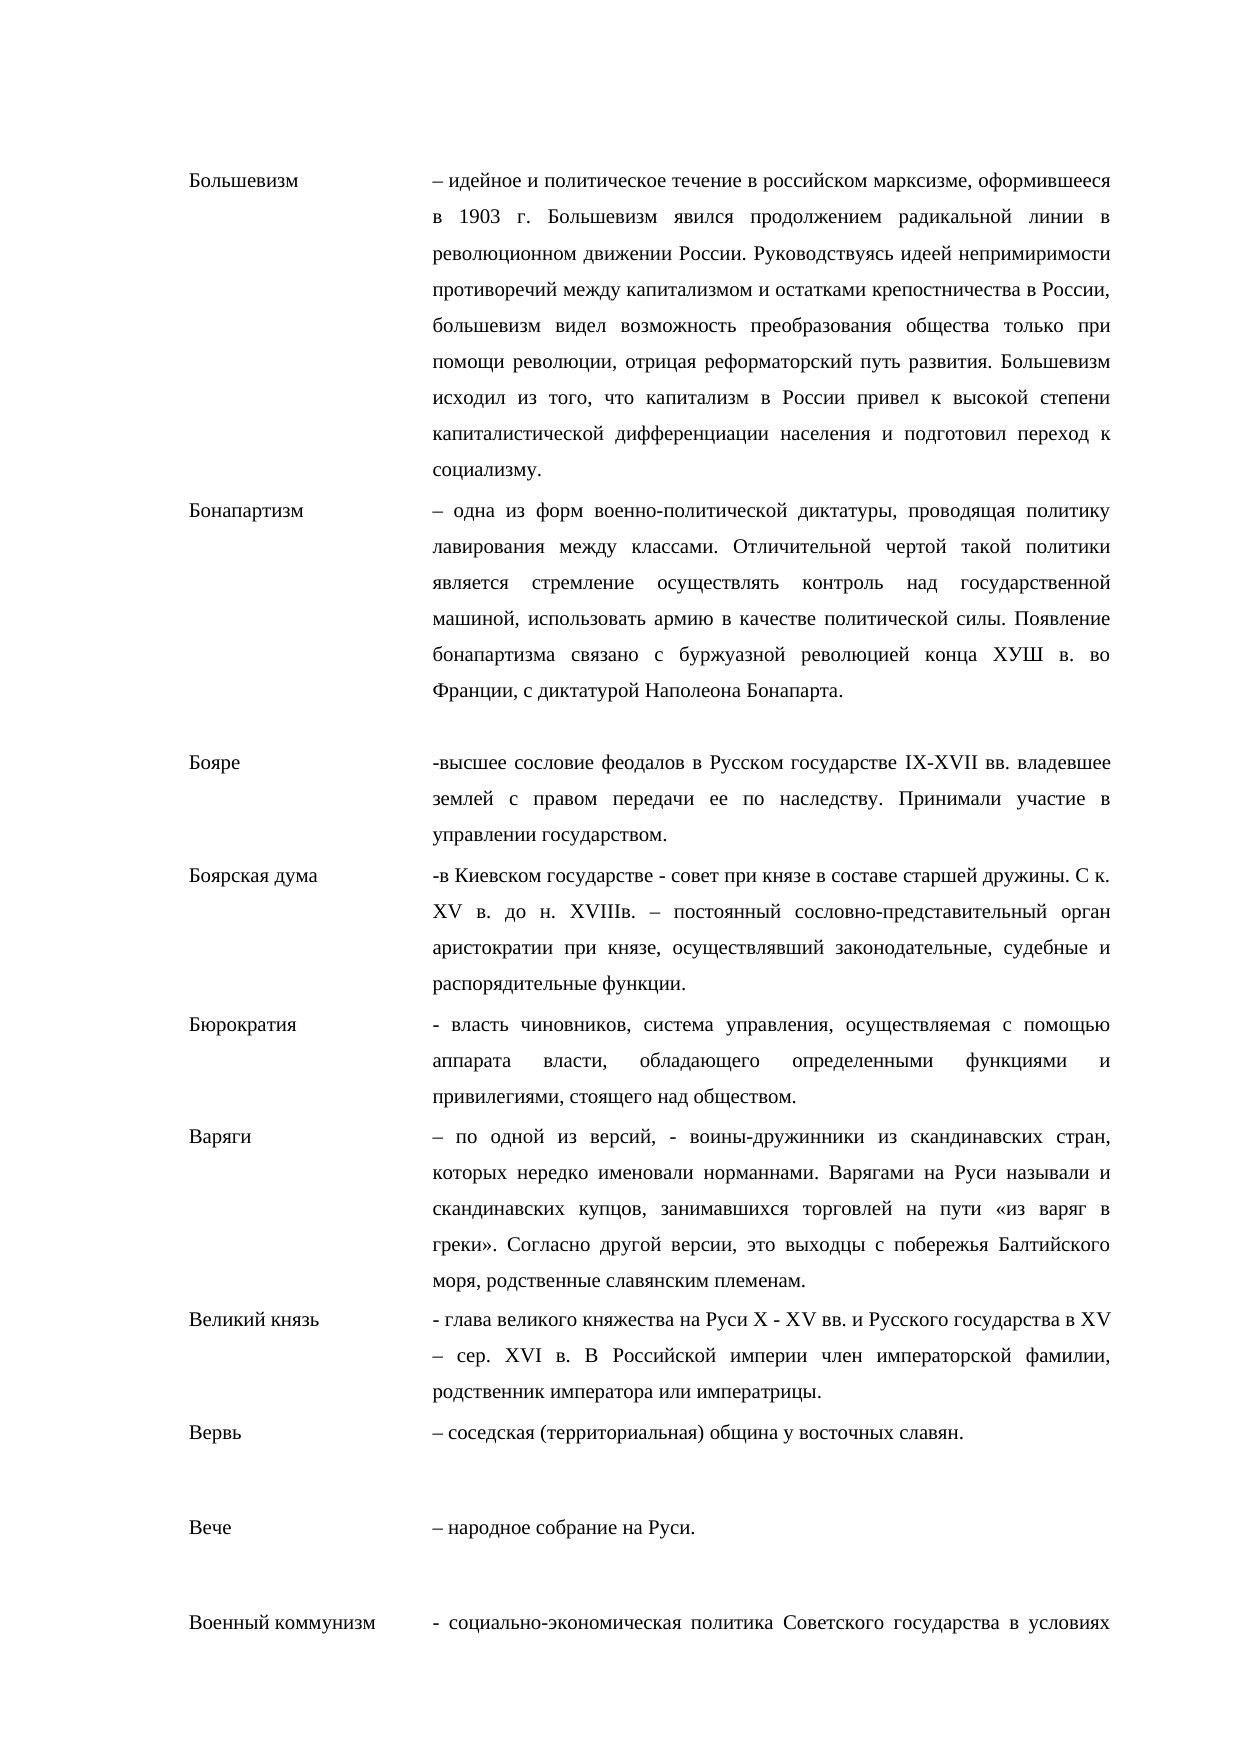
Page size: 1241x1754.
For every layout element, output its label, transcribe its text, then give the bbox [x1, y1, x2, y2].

table_cell – соседская (территориальная) община у восточных славян. [421, 1420, 1122, 1515]
table_cell -высшее сословие феодалов в Русском государстве IХ-ХVII вв. владевшее землей с правом передачи ее по наследству. Принимали участие в управлении государством. [421, 750, 1122, 863]
table_cell Великий князь [177, 1307, 421, 1419]
table_cell – одна из форм военно-политической диктатуры, проводящая политику лавирования между классами. Отличительной чертой такой политики является стремление осуществлять контроль над государственной машиной, использовать армию в качестве политической силы. Появление бонапартизма связано с буржуазной революцией конца ХУШ в. во Франции, с диктатурой Наполеона Бонапарта. [421, 498, 1122, 750]
table_cell Варяги [177, 1124, 421, 1307]
table_header – идейное и политическое течение в российском марксизме, оформившееся в 1903 г. Большевизм явился продолжением радикальной линии в революционном движении России. Руководствуясь идеей непримиримости противоречий между капитализмом и остатками крепостничества в России, большевизм видел возможность преобразования общества только при помощи революции, отрицая реформаторский путь развития. Большевизм исходил из того, что капитализм в России привел к высокой степени капиталистической дифференциации населения и подготовил переход к социализму. [421, 169, 1122, 497]
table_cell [421, 1610, 1122, 1634]
table_cell Военный коммунизм [177, 1610, 421, 1634]
table_cell – народное собрание на Руси. [421, 1515, 1122, 1610]
table_cell Вече [177, 1515, 421, 1610]
table_cell - власть чиновников, система управления, осуществляемая с помощью аппарата власти, обладающего определенными функциями и привилегиями, стоящего над обществом. [421, 1011, 1122, 1124]
table_cell Вервь [177, 1420, 421, 1515]
table_cell - глава великого княжества на Руси Х - ХV вв. и Русского государства в ХV – сер. ХVI в. В Российской империи член императорской фамилии, родственник императора или императрицы. [421, 1307, 1122, 1419]
table_cell – по одной из версий, - воины-дружинники из скандинавских стран, которых нередко именовали норманнами. Варягами на Руси называли и скандинавских купцов, занимавшихся торговлей на пути «из варяг в греки». Согласно другой версии, это выходцы с побережья Балтийского моря, родственные славянским племенам. [421, 1124, 1122, 1307]
table_cell -в Киевском государстве - совет при князе в составе старшей дружины. С к. ХV в. до н. ХVIIIв. – постоянный сословно-представительный орган аристократии при князе, осуществлявший законодательные, судебные и распорядительные функции. [421, 863, 1122, 1011]
table_header Большевизм [177, 169, 421, 497]
table_cell Бюрократия [177, 1011, 421, 1124]
table_cell Бонапартизм [177, 498, 421, 750]
table_cell Бояре [177, 750, 421, 863]
table_cell Боярская дума [177, 863, 421, 1011]
